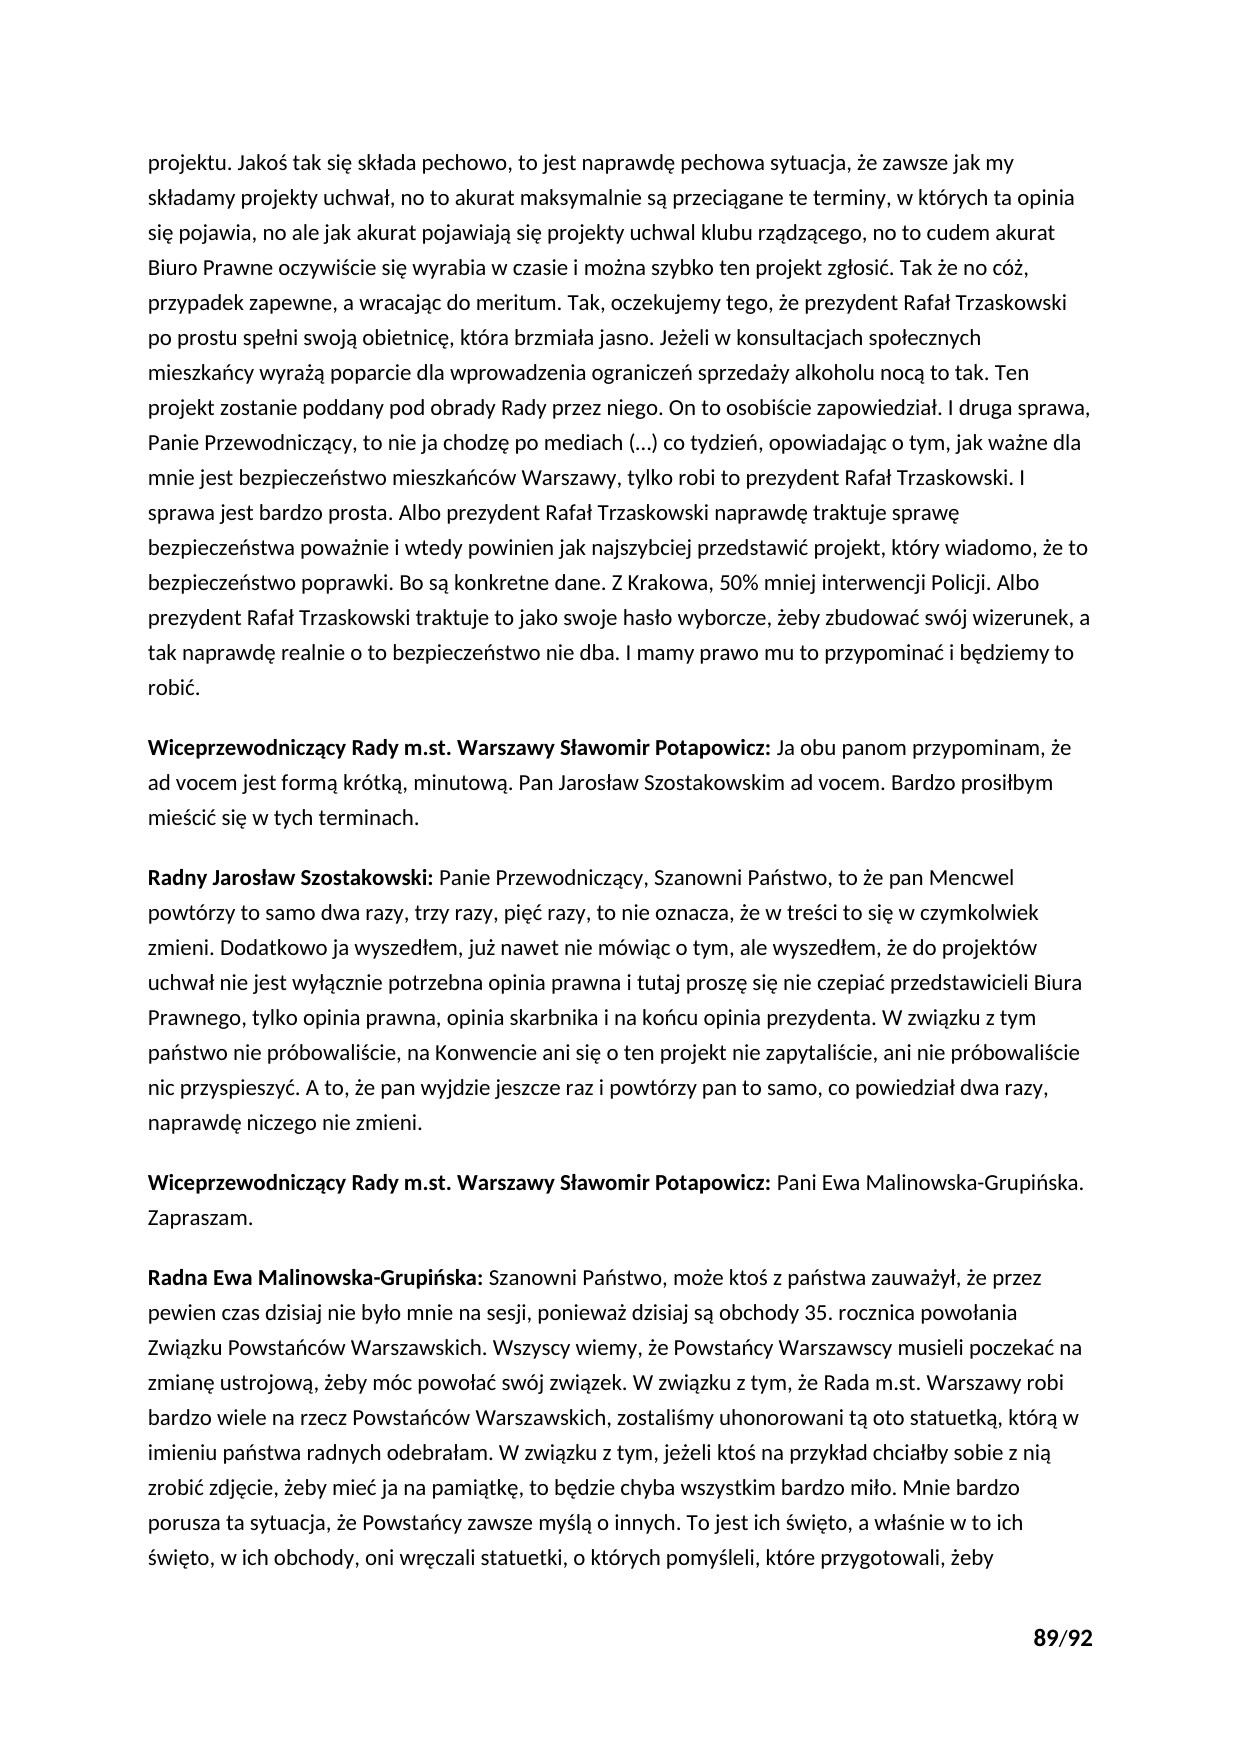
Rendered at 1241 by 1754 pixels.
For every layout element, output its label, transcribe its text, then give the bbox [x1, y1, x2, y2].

text Radny Jarosław Szostakowski: Panie Przewodniczący, Szanowni Państwo, to że pan Mencwel powtórzy to samo dwa razy, trzy razy, pięć razy, to nie oznacza, że w treści to się w czymkolwiek zmieni. Dodatkowo ja wyszedłem, już nawet nie mówiąc o tym, ale wyszedłem, że do projektów uchwał nie jest wyłącznie potrzebna opinia prawna i tutaj proszę się nie czepiać przedstawicieli Biura Prawnego, tylko opinia prawna, opinia skarbnika i na końcu opinia prezydenta. W związku z tym państwo nie próbowaliście, na Konwencie ani się o ten projekt nie zapytaliście, ani nie próbowaliście nic przyspieszyć. A to, że pan wyjdzie jeszcze raz i powtórzy pan to samo, co powiedział dwa razy, naprawdę niczego nie zmieni. [148, 863, 1093, 1136]
text Wiceprzewodniczący Rady m.st. Warszawy Sławomir Potapowicz: Pani Ewa Malinowska-Grupińska. Zapraszam. [148, 1168, 1093, 1231]
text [148, 148, 1093, 701]
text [148, 1263, 1093, 1571]
text Wiceprzewodniczący Rady m.st. Warszawy Sławomir Potapowicz: Ja obu panom przypominam, że ad vocem jest formą krótką, minutową. Pan Jarosław Szostakowskim ad vocem. Bardzo prosiłbym mieścić się w tych terminach. [148, 733, 1093, 831]
